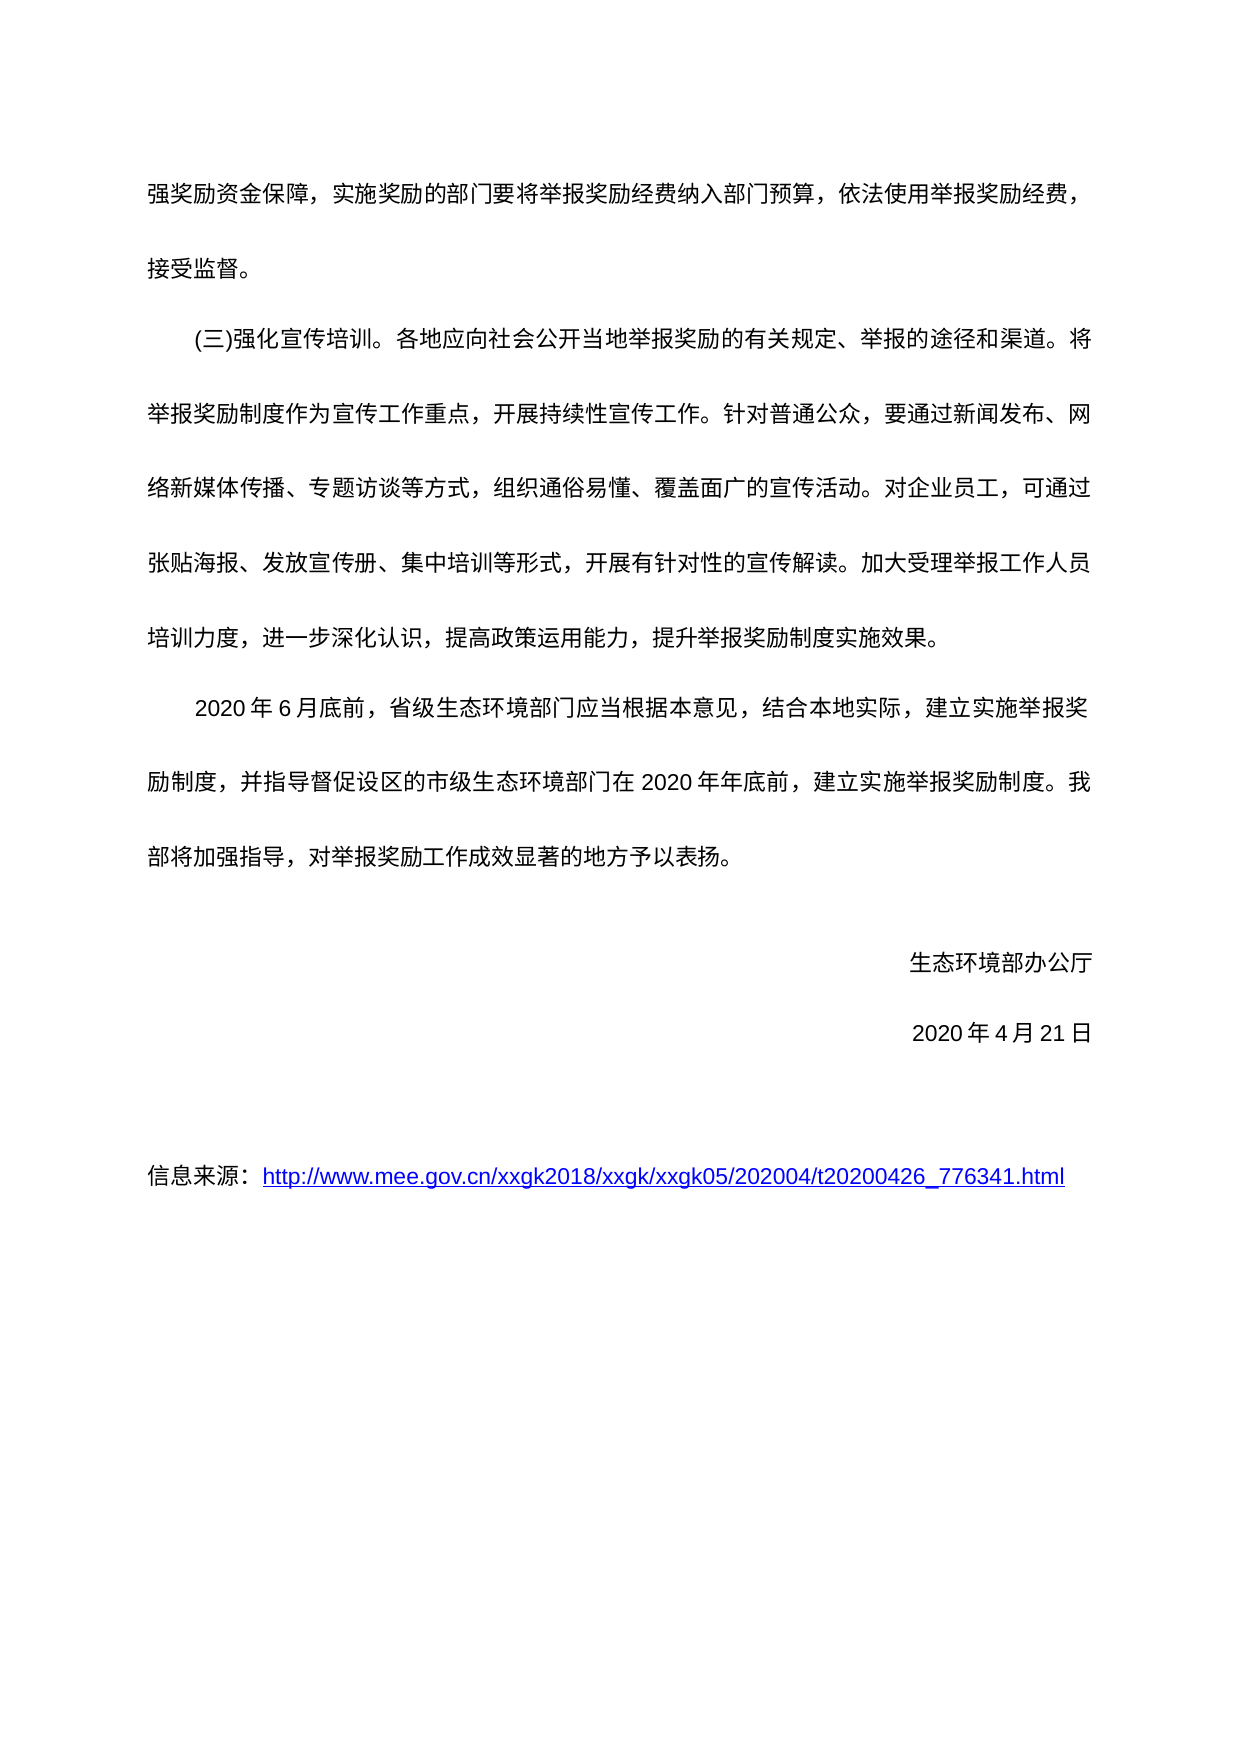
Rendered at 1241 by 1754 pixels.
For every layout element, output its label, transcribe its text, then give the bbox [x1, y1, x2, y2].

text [148, 161, 1092, 300]
text 2020年4月21日 [148, 999, 1092, 1064]
text (三)强化宣传培训。各地应向社会公开当地举报奖励的有关规定、举报的途径和渠道。将举报奖励制度作为宣传工作重点，开展持续性宣传工作。针对普通公众，要通过新闻发布、网络新媒体传播、专题访谈等方式，组织通俗易懂、覆盖面广的宣传活动。对企业员工，可通过张贴海报、发放宣传册、集中培训等形式，开展有针对性的宣传解读。加大受理举报工作人员培训力度，进一步深化认识，提高政策运用能力，提升举报奖励制度实施效果。 [148, 305, 1092, 669]
text 2020年6月底前，省级生态环境部门应当根据本意见，结合本地实际，建立实施举报奖励制度，并指导督促设区的市级生态环境部门在2020年年底前，建立实施举报奖励制度。我部将加强指导，对举报奖励工作成效显著的地方予以表扬。 [148, 674, 1092, 888]
text 信息来源：http://www.mee.gov.cn/xxgk2018/xxgk/xxgk05/202004/t20200426_776341.html [148, 1142, 1092, 1207]
text 生态环境部办公厅 [148, 929, 1092, 994]
